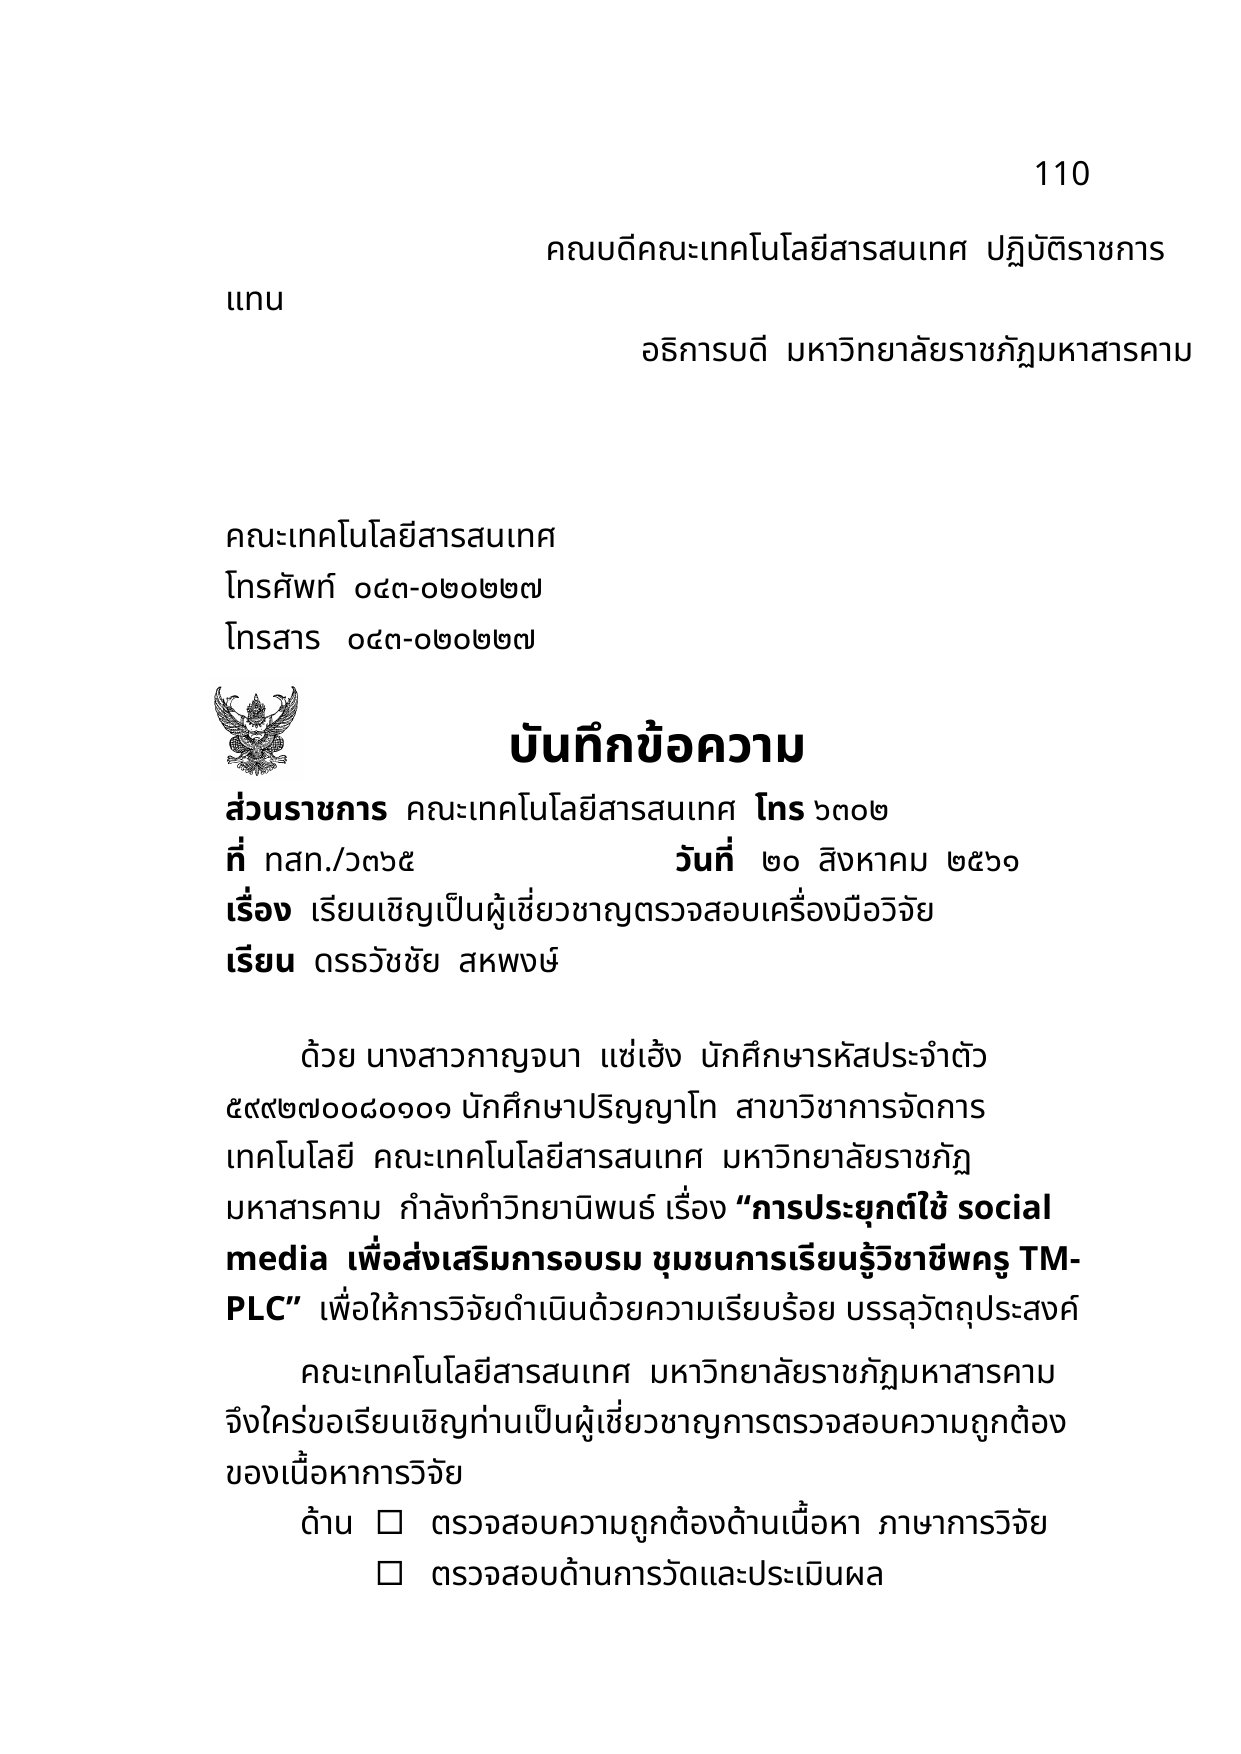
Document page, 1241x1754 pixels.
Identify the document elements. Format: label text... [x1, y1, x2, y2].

text เรียน ดรธวัชชัย สหพงษ์ [225, 937, 1090, 987]
text ด้าน ตรวจสอบความถูกต้องด้านเนื้อหา ภาษาการวิจัย [225, 1499, 1207, 1550]
text คณบดีคณะเทคโนโลยีสารสนเทศ ปฏิบัติราชการแทน [225, 225, 1207, 326]
text บันทึกข้อความ [225, 709, 1090, 785]
picture [209, 678, 304, 780]
text คณะเทคโนโลยีสารสนเทศ [225, 512, 1207, 563]
text ส่วนราชการ คณะเทคโนโลยีสารสนเทศ โทร ๖๓๐๒ [225, 785, 1090, 836]
text อธิการบดี มหาวิทยาลัยราชภัฏมหาสารคาม [225, 326, 1207, 376]
text ตรวจสอบด้านการวัดและประเมินผล [300, 1550, 1207, 1600]
text เรื่อง เรียนเชิญเป็นผู้เชี่ยวชาญตรวจสอบเครื่องมือวิจัย [225, 886, 1090, 937]
text ด้วย นางสาวกาญจนา แซ่เฮ้ง นักศึกษารหัสประจำตัว ๕๙๙๒๗๐๐๘๐๑๐๑ นักศึกษาปริญญาโท สาขาวิชาการจัดการเทคโนโลยี คณะเทคโนโลยีสารสนเทศ มหาวิทยาลัยราชภัฏมหาสารคาม กำลังทำวิทยานิพนธ์ เรื่อง “การประยุกต์ใช้ social media เพื่อส่งเสริมการอบรม ชุมชนการเรียนรู้วิชาชีพครู TM-PLC” เพื่อให้การวิจัยดำเนินด้วยความเรียบร้อย บรรลุวัตถุประสงค์ [225, 1032, 1087, 1336]
text โทรสาร ๐๔๓-๐๒๐๒๒๗ [225, 613, 1207, 664]
text โทรศัพท์ ๐๔๓-๐๒๐๒๒๗ [225, 563, 1207, 613]
text คณะเทคโนโลยีสารสนเทศ มหาวิทยาลัยราชภัฏมหาสารคาม จึงใคร่ขอเรียนเชิญท่านเป็นผู้เชี่ยวชาญการตรวจสอบความถูกต้องของเนื้อหาการวิจัย [225, 1348, 1087, 1499]
text ที่ ทสท./ว๓๖๕ วันที่ ๒๐ สิงหาคม ๒๕๖๑ [225, 836, 1090, 886]
